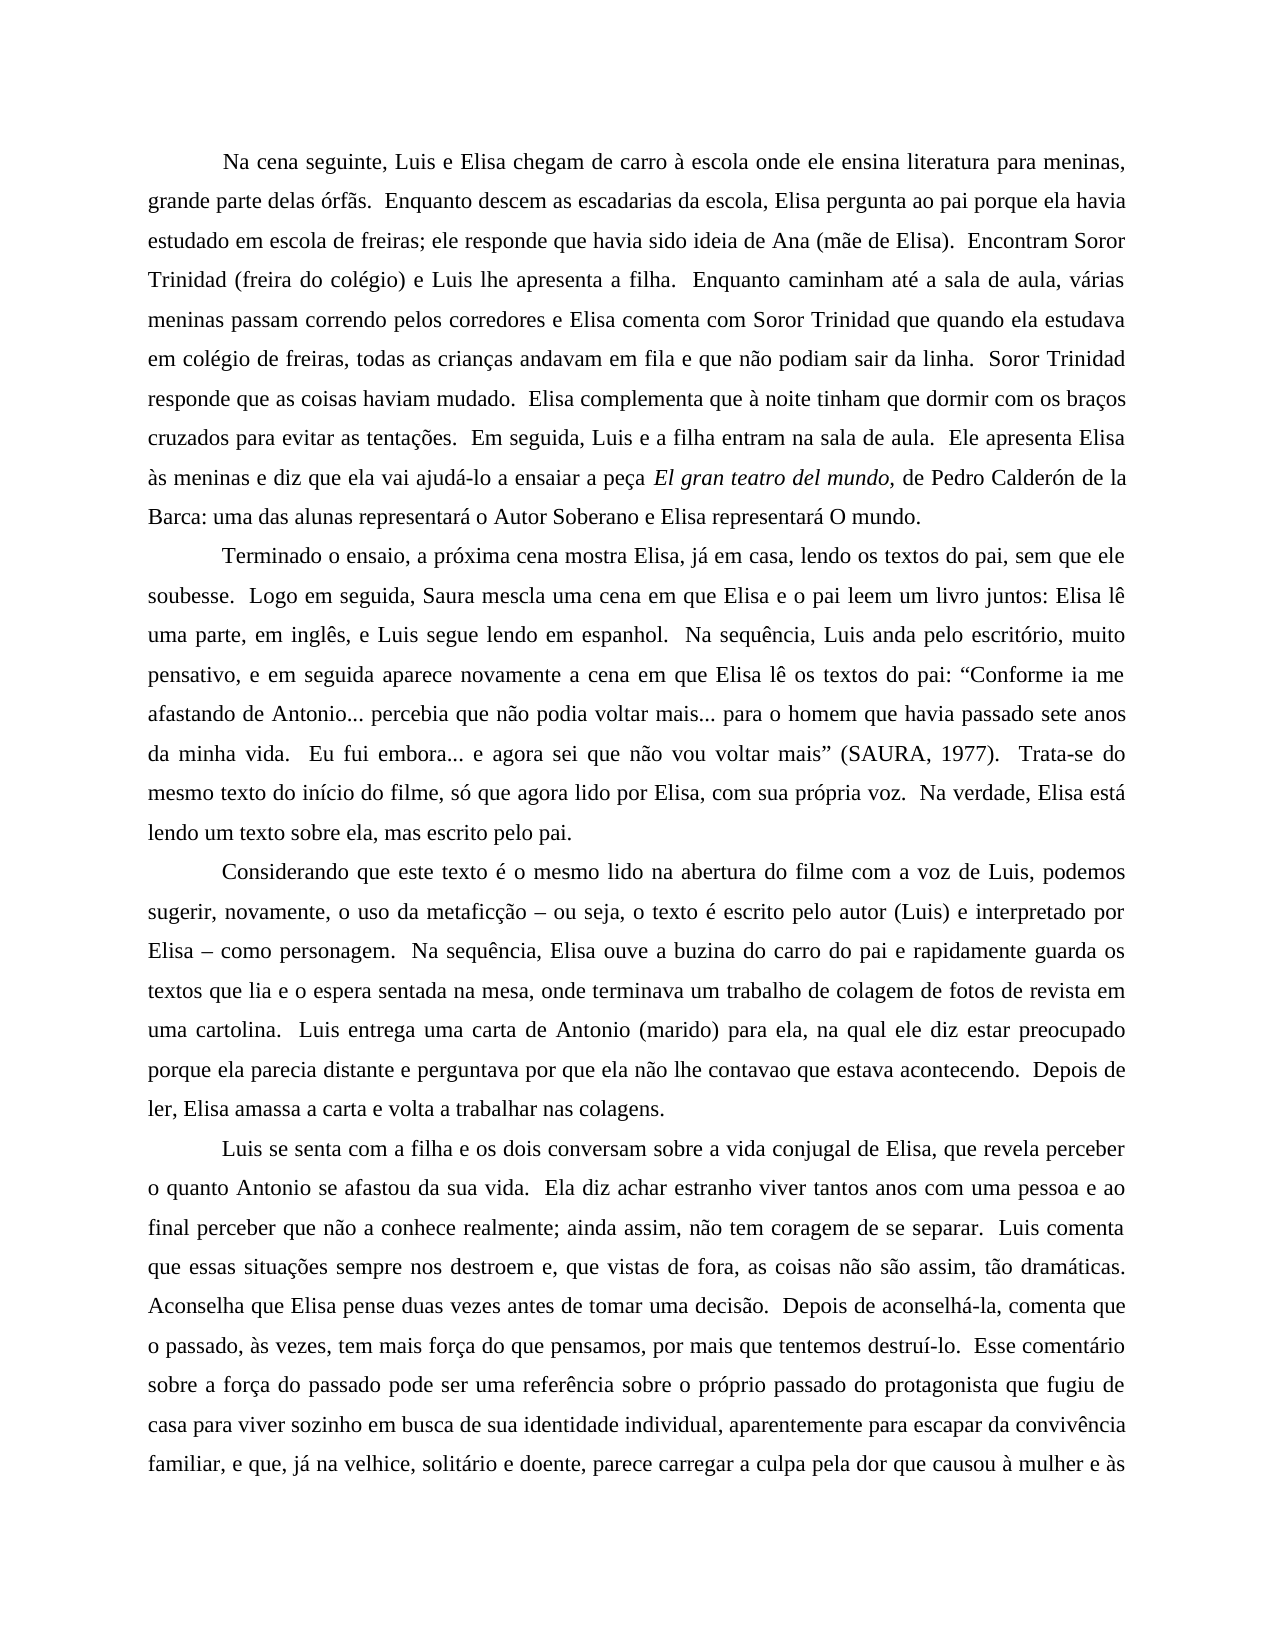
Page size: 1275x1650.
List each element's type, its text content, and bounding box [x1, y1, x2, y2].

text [148, 1135, 1127, 1477]
text Considerando que este texto é o mesmo lido na abertura do filme com a voz de Luis, podemos sugerir, novamente, o uso da metaficção – ou seja, o texto é escrito pelo autor (Luis) e interpretado por Elisa – como personagem. Na sequência, Elisa ouve a buzina do carro do pai e rapidamente guarda os textos que lia e o espera sentada na mesa, onde terminava um trabalho de colagem de fotos de revista em uma cartolina. Luis entrega uma carta de Antonio (marido) para ela, na qual ele diz estar preocupado porque ela parecia distante e perguntava por que ela não lhe contavao que estava acontecendo. Depois de ler, Elisa amassa a carta e volta a trabalhar nas colagens. [148, 858, 1127, 1122]
text Na cena seguinte, Luis e Elisa chegam de carro à escola onde ele ensina literatura para meninas, grande parte delas órfãs. Enquanto descem as escadarias da escola, Elisa pergunta ao pai porque ela havia estudado em escola de freiras; ele responde que havia sido ideia de Ana (mãe de Elisa). Encontram Soror Trinidad (freira do colégio) e Luis lhe apresenta a filha. Enquanto caminham até a sala de aula, várias meninas passam correndo pelos corredores e Elisa comenta com Soror Trinidad que quando ela estudava em colégio de freiras, todas as crianças andavam em fila e que não podiam sair da linha. Soror Trinidad responde que as coisas haviam mudado. Elisa complementa que à noite tinham que dormir com os braços cruzados para evitar as tentações. Em seguida, Luis e a filha entram na sala de aula. Ele apresenta Elisa às meninas e diz que ela vai ajudá-lo a ensaiar a peça El gran teatro del mundo, de Pedro Calderón de la Barca: uma das alunas representará o Autor Soberano e Elisa representará O mundo. [148, 148, 1127, 529]
text Terminado o ensaio, a próxima cena mostra Elisa, já em casa, lendo os textos do pai, sem que ele soubesse. Logo em seguida, Saura mescla uma cena em que Elisa e o pai leem um livro juntos: Elisa lê uma parte, em inglês, e Luis segue lendo em espanhol. Na sequência, Luis anda pelo escritório, muito pensativo, e em seguida aparece novamente a cena em que Elisa lê os textos do pai: “Conforme ia me afastando de Antonio... percebia que não podia voltar mais... para o homem que havia passado sete anos da minha vida. Eu fui embora... e agora sei que não vou voltar mais” (SAURA, 1977). Trata-se do mesmo texto do início do filme, só que agora lido por Elisa, com sua própria voz. Na verdade, Elisa está lendo um texto sobre ela, mas escrito pelo pai. [148, 542, 1127, 845]
